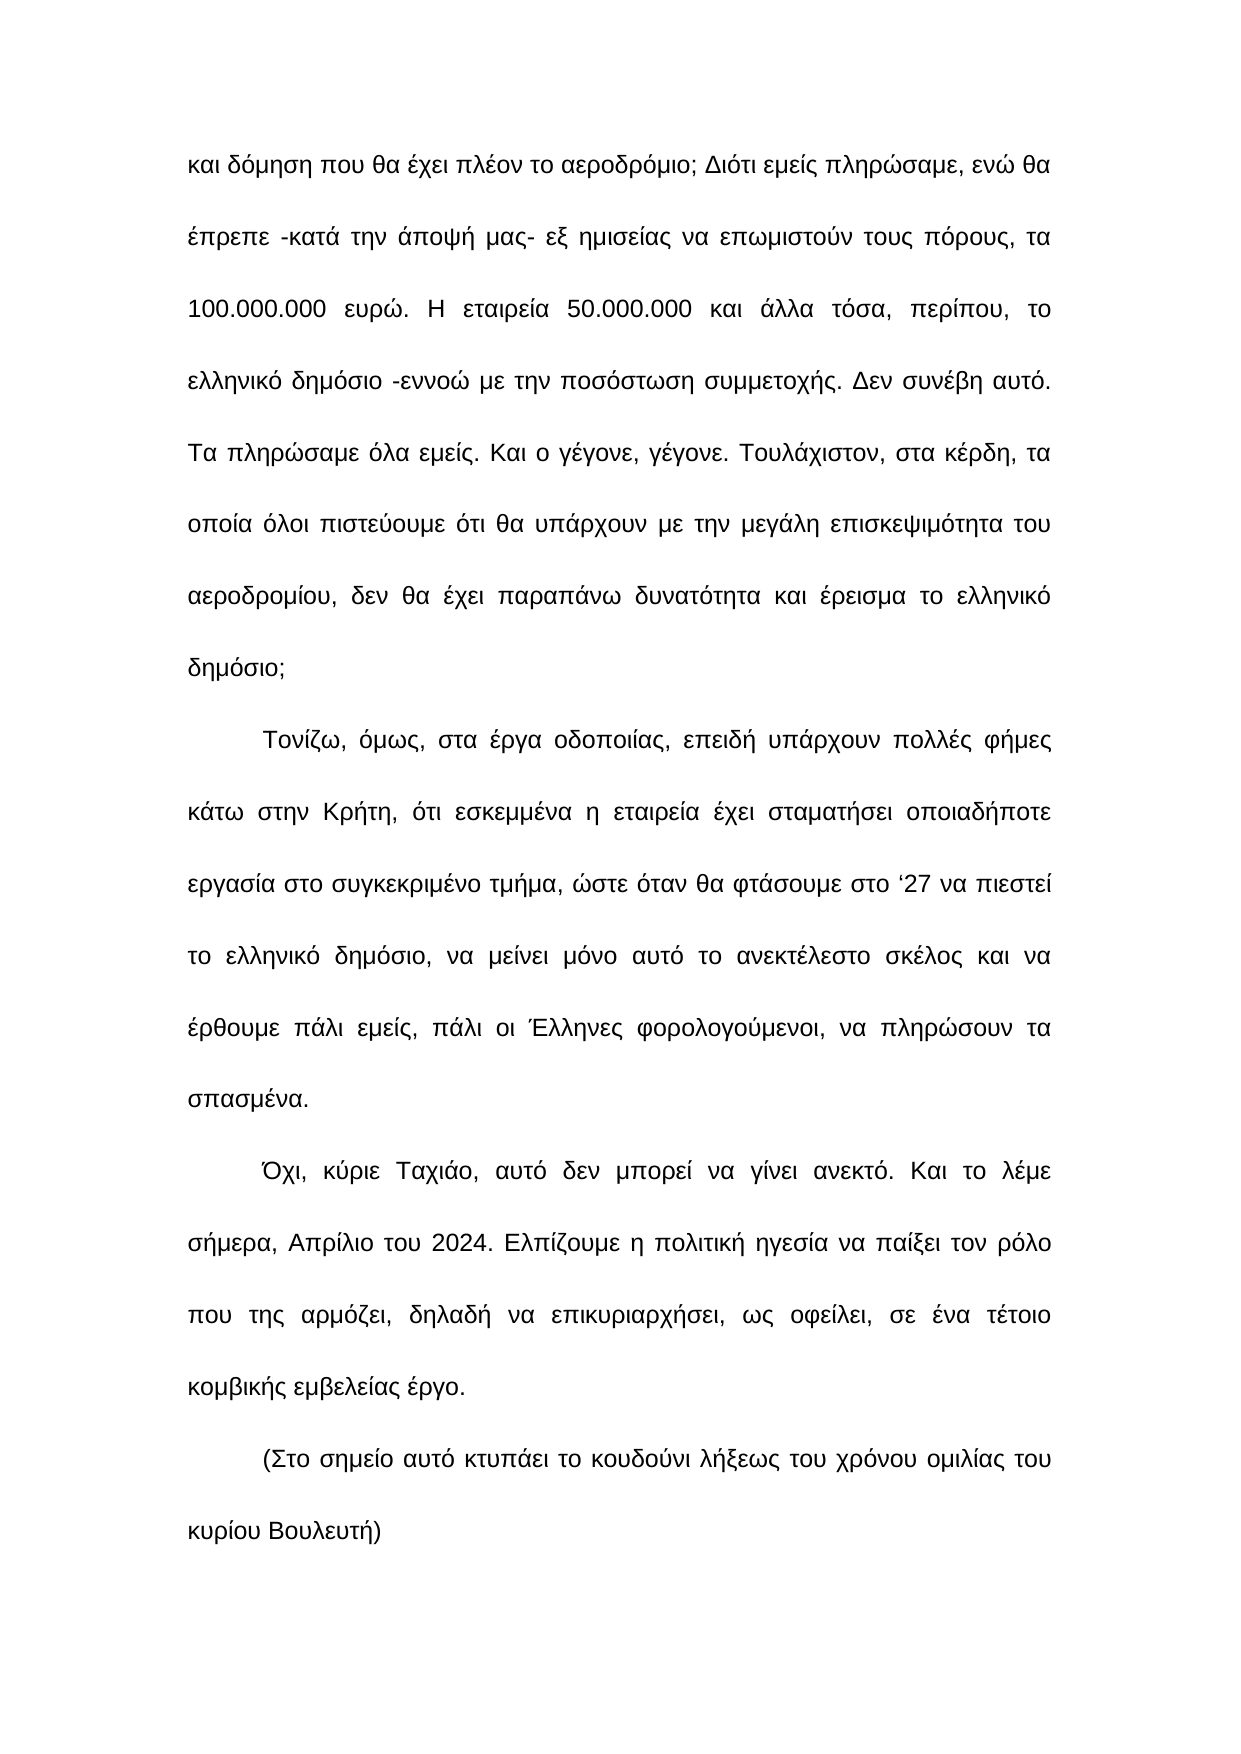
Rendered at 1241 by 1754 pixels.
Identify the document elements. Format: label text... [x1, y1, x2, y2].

text Τονίζω, όμως, στα έργα οδοποιίας, επειδή υπάρχουν πολλές φήμες κάτω στην Κρήτη, ότι εσκεμμένα η εταιρεία έχει σταματήσει οποιαδήποτε εργασία στο συγκεκριμένο τμήμα, ώστε όταν θα φτάσουμε στο ‘27 να πιεστεί το ελληνικό δημόσιο, να μείνει μόνο αυτό το ανεκτέλεστο σκέλος και να έρθουμε πάλι εμείς, πάλι οι Έλληνες φορολογούμενοι, να πληρώσουν τα σπασμένα. [187, 725, 1053, 1113]
text (Στο σημείο αυτό κτυπάει το κουδούνι λήξεως του χρόνου ομιλίας του κυρίου Βουλευτή) [187, 1444, 1053, 1544]
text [187, 150, 1053, 682]
text Όχι, κύριε Ταχιάο, αυτό δεν μπορεί να γίνει ανεκτό. Και το λέμε σήμερα, Απρίλιο του 2024. Ελπίζουμε η πολιτική ηγεσία να παίξει τον ρόλο που της αρμόζει, δηλαδή να επικυριαρχήσει, ως οφείλει, σε ένα τέτοιο κομβικής εμβελείας έργο. [187, 1156, 1053, 1401]
